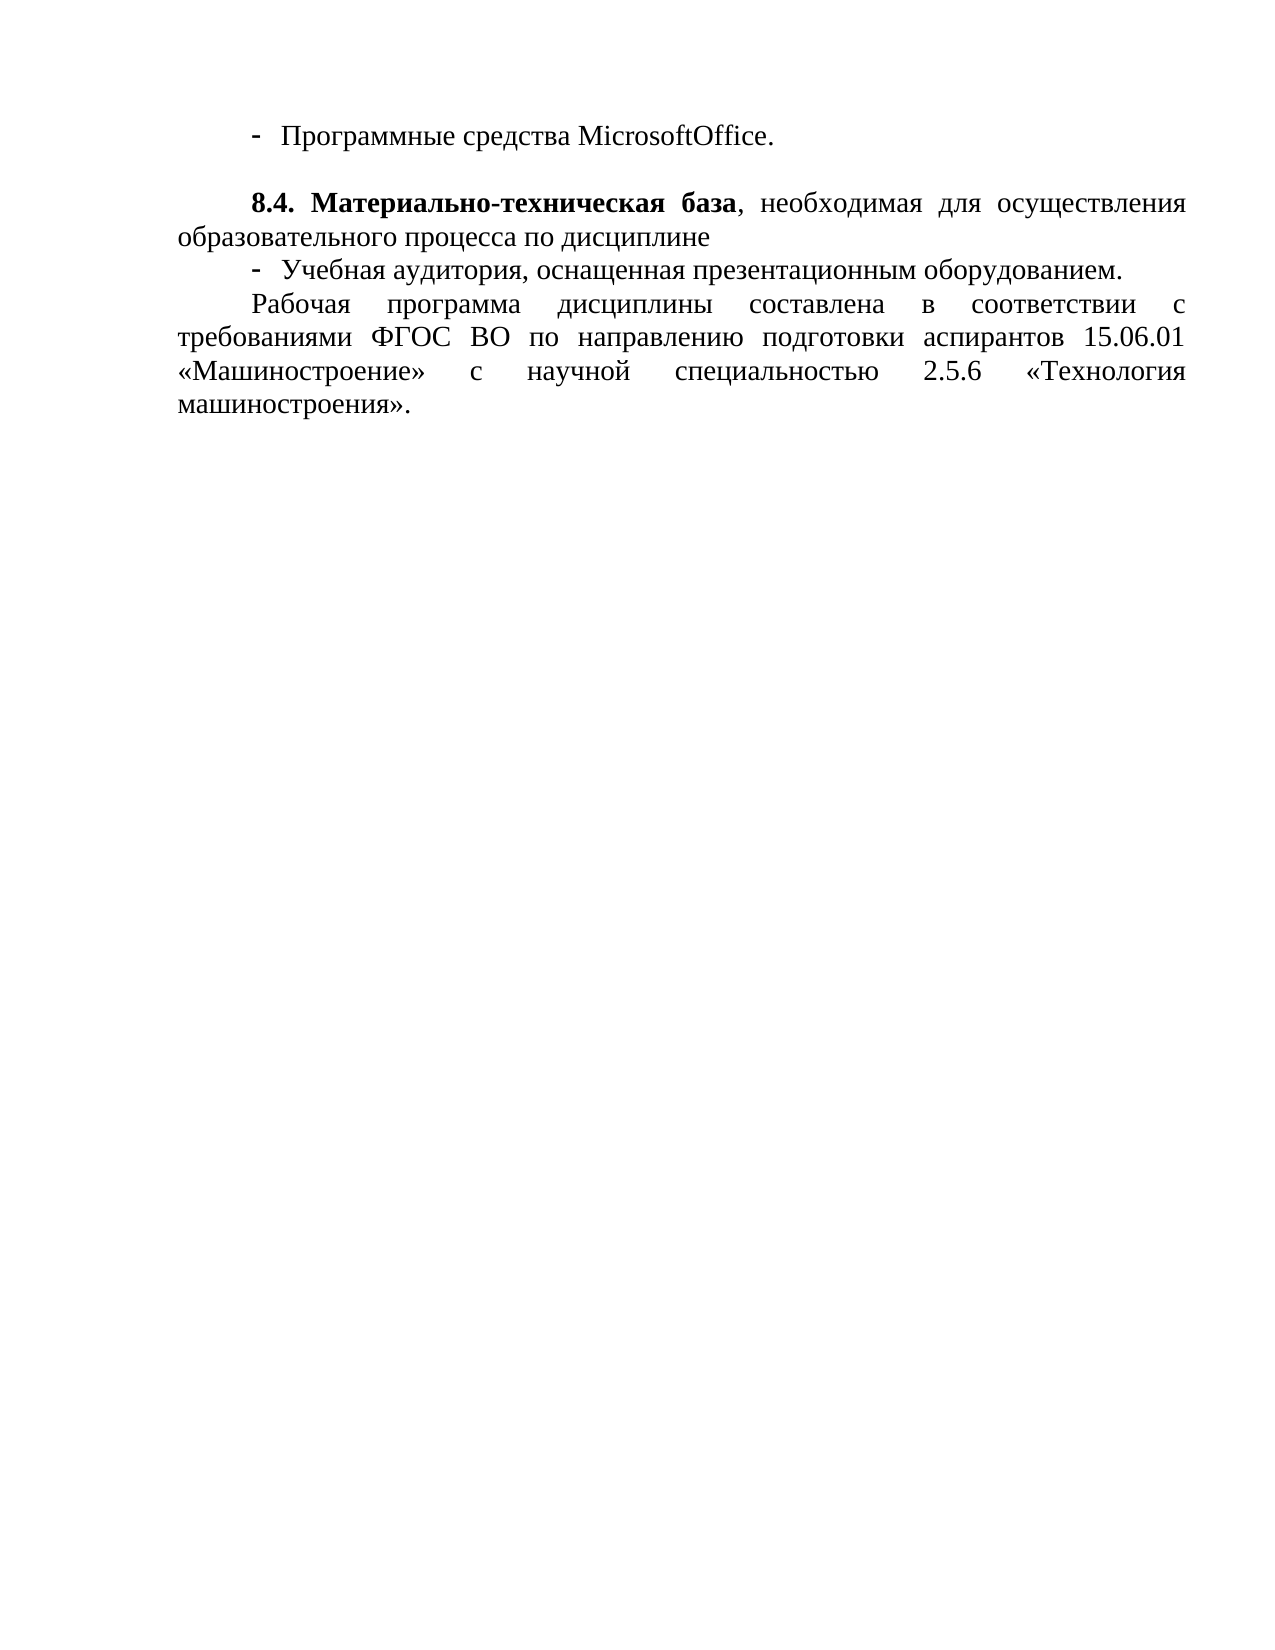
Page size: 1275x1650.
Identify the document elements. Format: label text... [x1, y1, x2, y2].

text 8.4. Материально-техническая база, необходимая для осуществления образовательного процесса по дисциплине [177, 185, 1186, 252]
list Учебная аудитория, оснащенная презентационным оборудованием. [177, 252, 1186, 286]
text Рабочая программа дисциплины составлена в соответствии с требованиями ФГОС ВО по направлению подготовки аспирантов 15.06.01 «Машиностроение» с научной специальностью 2.5.6 «Технология машиностроения». [177, 286, 1186, 420]
list Программные средства MicrosoftOffice. [177, 118, 1186, 152]
